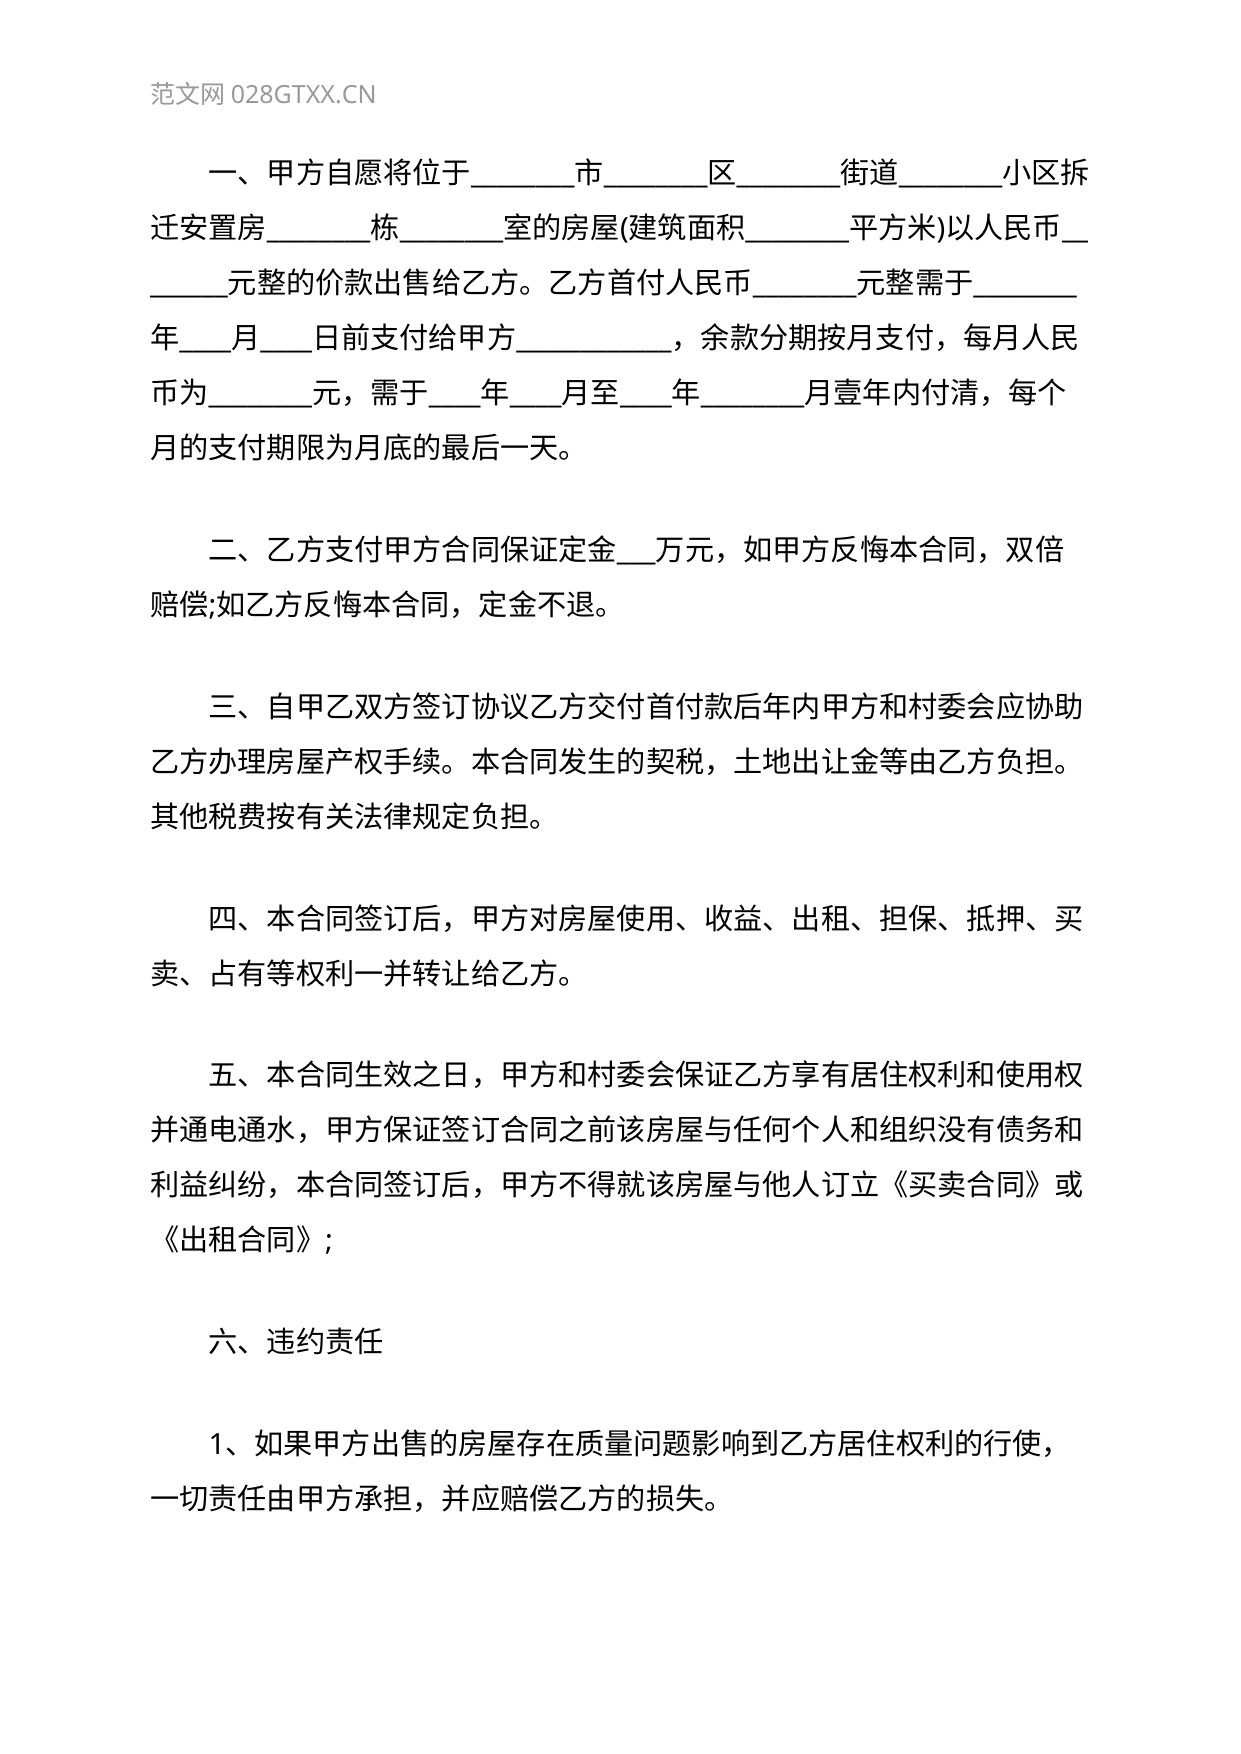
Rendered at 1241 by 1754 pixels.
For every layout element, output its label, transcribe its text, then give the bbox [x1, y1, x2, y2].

text 1、如果甲方出售的房屋存在质量问题影响到乙方居住权利的行使，一切责任由甲方承担，并应赔偿乙方的损失。 [150, 1420, 1090, 1518]
text 二、乙方支付甲方合同保证定金___万元，如甲方反悔本合同，双倍赔偿;如乙方反悔本合同，定金不退。 [150, 527, 1090, 624]
text 一、甲方自愿将位于________市________区________街道________小区拆迁安置房________栋________室的房屋(建筑面积________平方米)以人民币________元整的价款出售给乙方。乙方首付人民币________元整需于________年____月____日前支付给甲方____________，余款分期按月支付，每月人民币为________元，需于____年____月至____年________月壹年内付清，每个月的支付期限为月底的最后一天。 [150, 150, 1090, 467]
text 六、违约责任 [150, 1319, 1090, 1361]
text 五、本合同生效之日，甲方和村委会保证乙方享有居住权利和使用权并通电通水，甲方保证签订合同之前该房屋与任何个人和组织没有债务和利益纠纷，本合同签订后，甲方不得就该房屋与他人订立《买卖合同》或《出租合同》; [150, 1052, 1090, 1259]
text 三、自甲乙双方签订协议乙方交付首付款后年内甲方和村委会应协助乙方办理房屋产权手续。本合同发生的契税，土地出让金等由乙方负担。其他税费按有关法律规定负担。 [150, 684, 1090, 836]
text 四、本合同签订后，甲方对房屋使用、收益、出租、担保、抵押、买卖、占有等权利一并转让给乙方。 [150, 895, 1090, 992]
